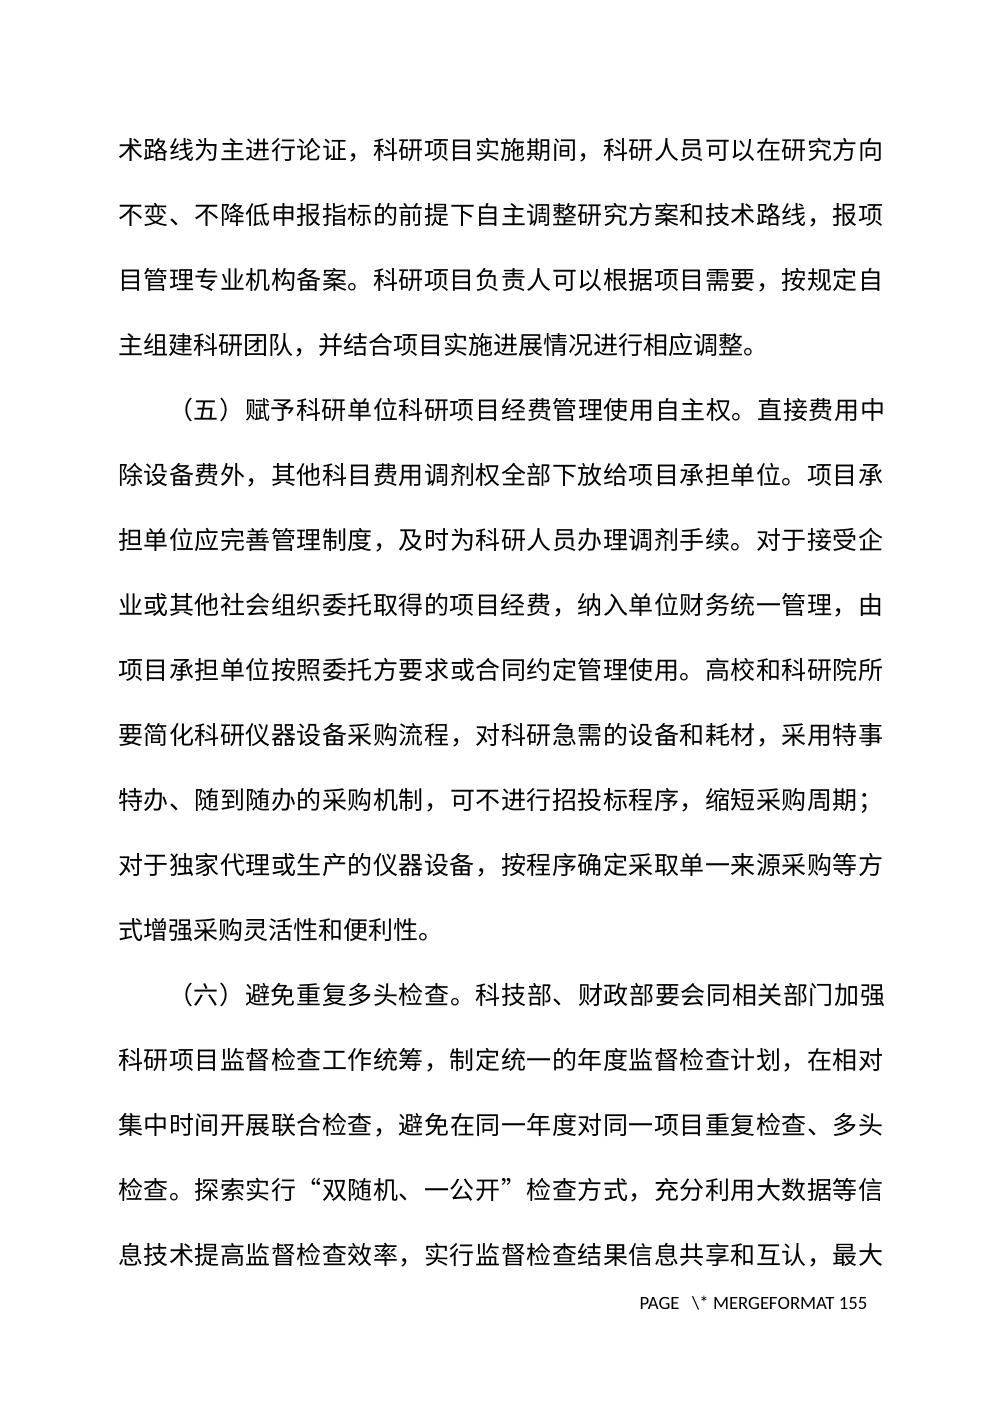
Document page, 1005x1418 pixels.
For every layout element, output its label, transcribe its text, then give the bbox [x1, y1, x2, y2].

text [118, 116, 886, 376]
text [118, 961, 886, 1286]
text （五）赋予科研单位科研项目经费管理使用自主权。直接费用中除设备费外，其他科目费用调剂权全部下放给项目承担单位。项目承担单位应完善管理制度，及时为科研人员办理调剂手续。对于接受企业或其他社会组织委托取得的项目经费，纳入单位财务统一管理，由项目承担单位按照委托方要求或合同约定管理使用。高校和科研院所要简化科研仪器设备采购流程，对科研急需的设备和耗材，采用特事特办、随到随办的采购机制，可不进行招投标程序，缩短采购周期；对于独家代理或生产的仪器设备，按程序确定采取单一来源采购等方式增强采购灵活性和便利性。 [118, 376, 886, 961]
